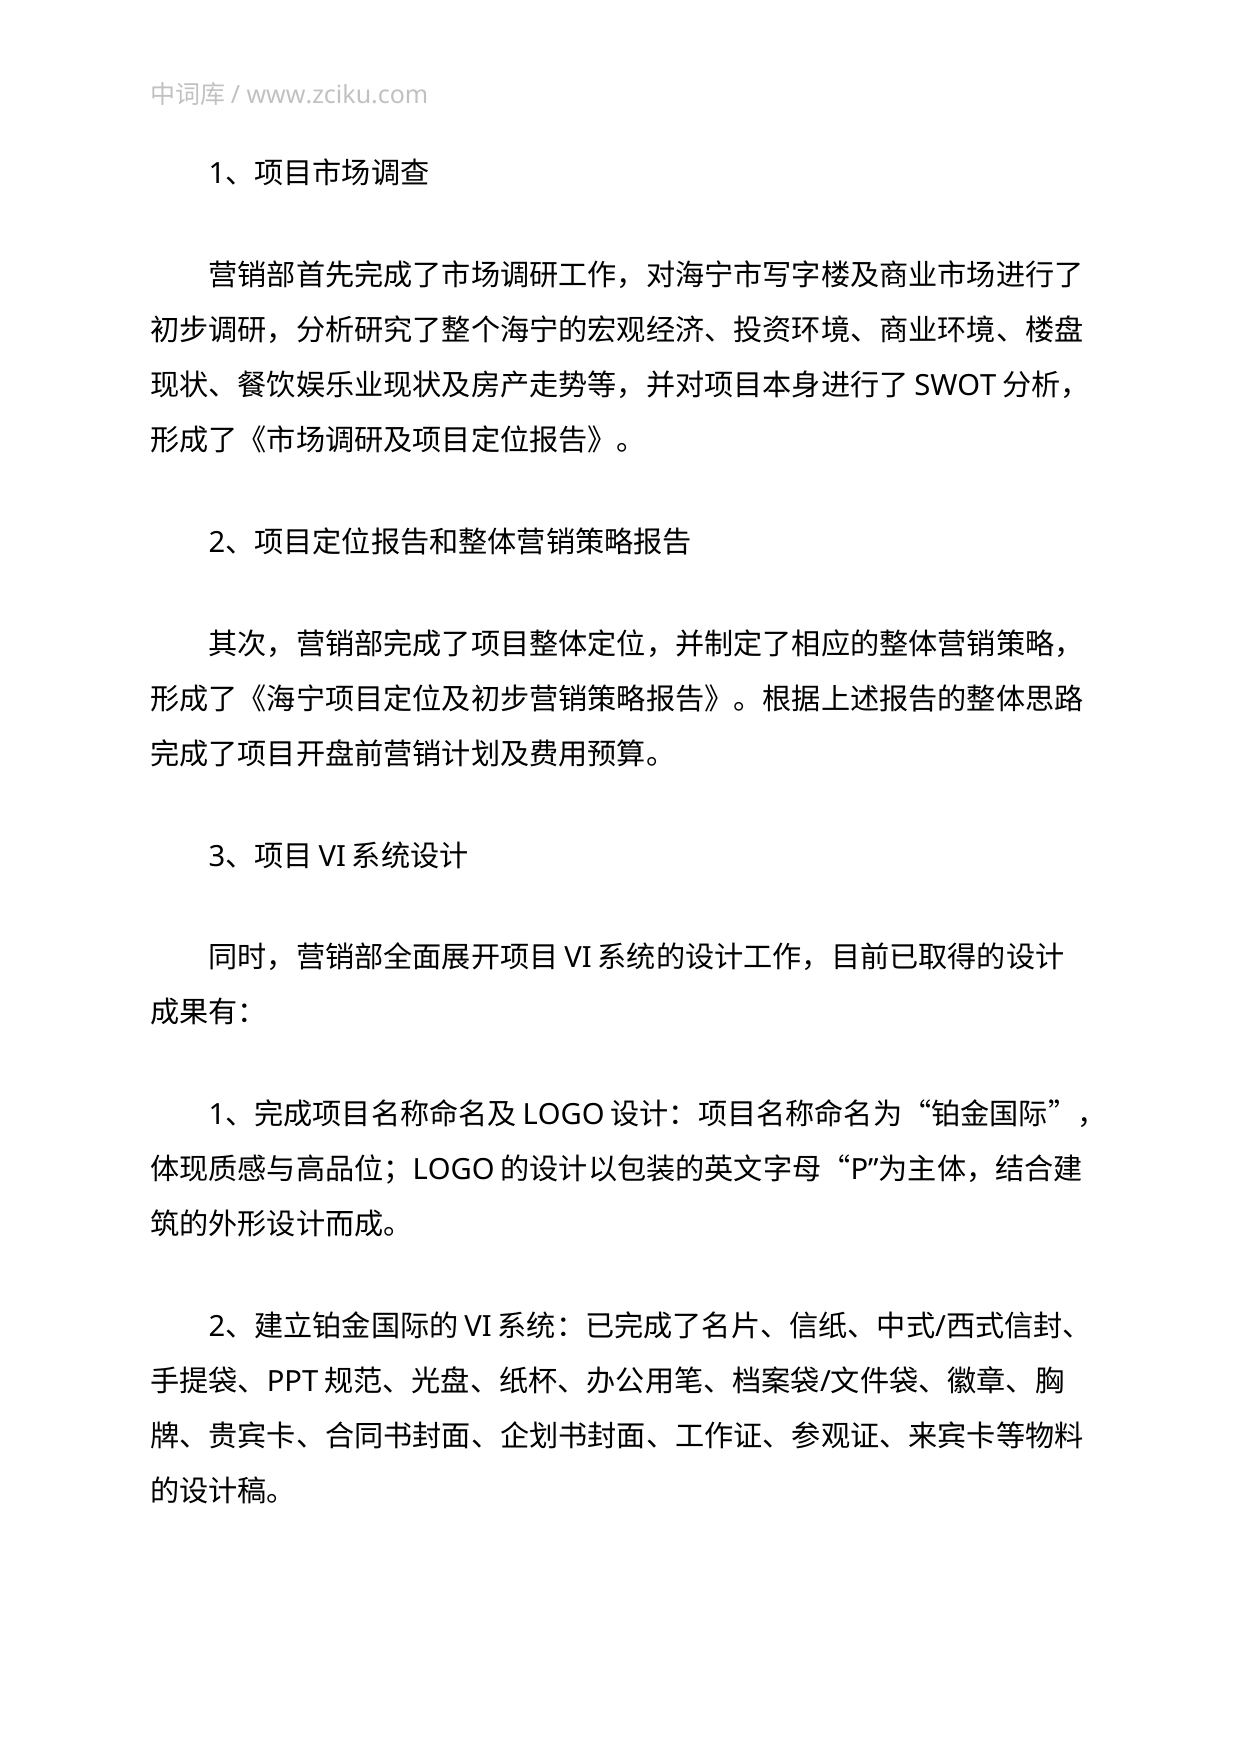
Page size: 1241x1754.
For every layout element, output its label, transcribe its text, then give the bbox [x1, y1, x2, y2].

text 1、完成项目名称命名及LOGO设计：项目名称命名为“铂金国际”，体现质感与高品位；LOGO的设计以包装的英文字母“P”为主体，结合建筑的外形设计而成。 [150, 1091, 1090, 1243]
text 2、建立铂金国际的VI系统：已完成了名片、信纸、中式/西式信封、手提袋、PPT规范、光盘、纸杯、办公用笔、档案袋/文件袋、徽章、胸牌、贵宾卡、合同书封面、企划书封面、工作证、参观证、来宾卡等物料的设计稿。 [150, 1303, 1090, 1510]
text 1、项目市场调查 [150, 150, 1090, 192]
text 同时，营销部全面展开项目VI系统的设计工作，目前已取得的设计成果有： [150, 934, 1090, 1031]
text 2、项目定位报告和整体营销策略报告 [150, 518, 1090, 561]
text 3、项目VI系统设计 [150, 832, 1090, 874]
text 其次，营销部完成了项目整体定位，并制定了相应的整体营销策略，形成了《海宁项目定位及初步营销策略报告》。根据上述报告的整体思路完成了项目开盘前营销计划及费用预算。 [150, 621, 1090, 773]
text 营销部首先完成了市场调研工作，对海宁市写字楼及商业市场进行了初步调研，分析研究了整个海宁的宏观经济、投资环境、商业环境、楼盘现状、餐饮娱乐业现状及房产走势等，并对项目本身进行了SWOT分析，形成了《市场调研及项目定位报告》。 [150, 252, 1090, 459]
